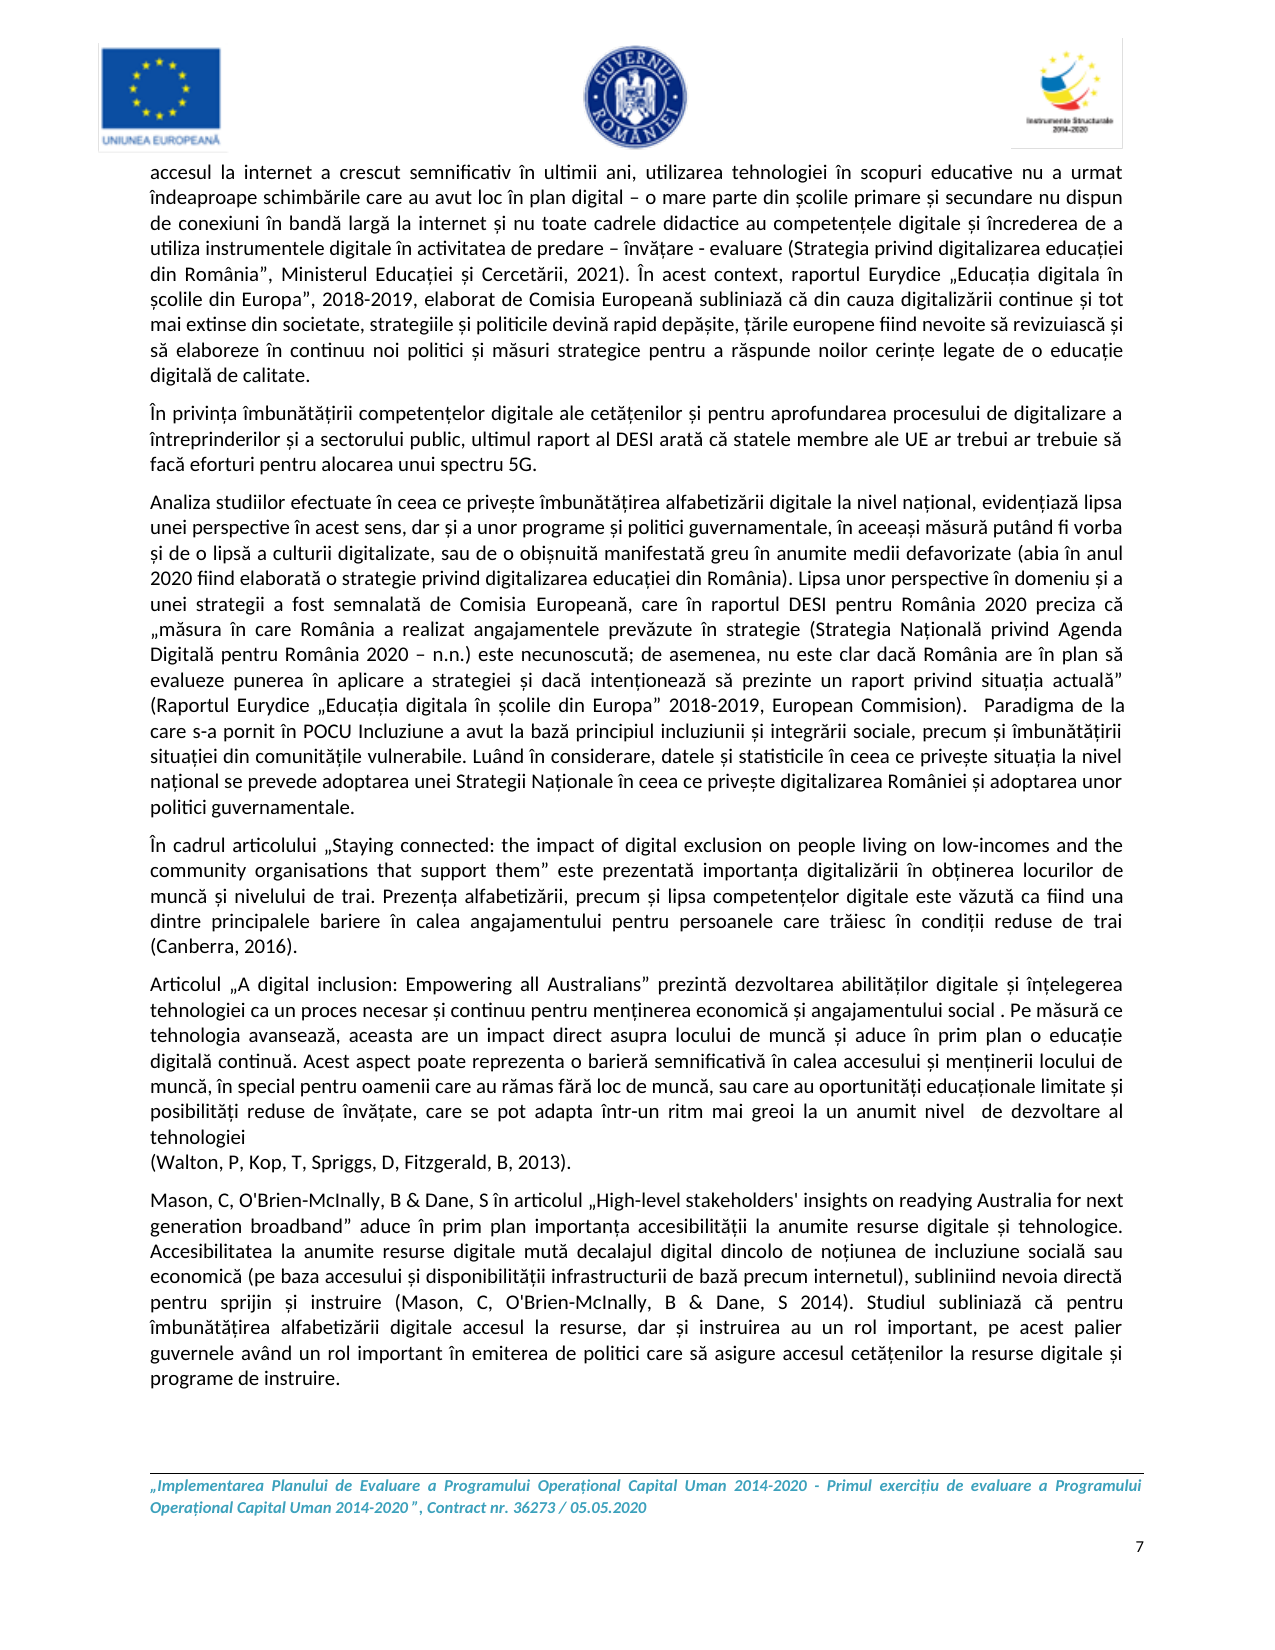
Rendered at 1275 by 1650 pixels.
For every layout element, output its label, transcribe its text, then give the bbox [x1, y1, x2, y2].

text În cadrul articolului „Staying connected: the impact of digital exclusion on people living on low-incomes and the community organisations that support them” este prezentată importanța digitalizării în obținerea locurilor de muncă și nivelului de trai. Prezența alfabetizării, precum și lipsa competențelor digitale este văzută ca fiind una dintre principalele bariere în calea angajamentului pentru persoanele care trăiesc în condiții reduse de trai (Canberra, 2016). [150, 832, 1125, 959]
picture [582, 45, 693, 151]
text Articolul „A digital inclusion: Empowering all Australians” prezintă dezvoltarea abilităților digitale și înțelegerea tehnologiei ca un proces necesar și continuu pentru menținerea economică și angajamentului social . Pe măsură ce tehnologia avansează, aceasta are un impact direct asupra locului de muncă și aduce în prim plan o educație digitală continuă. Acest aspect poate reprezenta o barieră semnificativă în calea accesului și menținerii locului de muncă, în special pentru oamenii care au rămas fără loc de muncă, sau care au oportunități educaționale limitate și posibilități reduse de învățate, care se pot adapta într-un ritm mai greoi la un anumit nivel de dezvoltare al tehnologiei (Walton, P, Kop, T, Spriggs, D, Fitzgerald, B, 2013). [150, 972, 1125, 1175]
picture [97, 43, 229, 154]
text În privința îmbunătățirii competențelor digitale ale cetățenilor și pentru aprofundarea procesului de digitalizare a întreprinderilor și a sectorului public, ultimul raport al DESI arată că statele membre ale UE ar trebui ar trebuie să facă eforturi pentru alocarea unui spectru 5G. [150, 400, 1125, 477]
picture [1011, 38, 1125, 152]
text Mason, C, O'Brien-McInally, B & Dane, S în articolul „High-level stakeholders' insights on readying Australia for next generation broadband” aduce în prim plan importanța accesibilității la anumite resurse digitale și tehnologice. Accesibilitatea la anumite resurse digitale mută decalajul digital dincolo de noțiunea de incluziune socială sau economică (pe baza accesului și disponibilității infrastructurii de bază precum internetul), subliniind nevoia directă pentru sprijin și instruire (Mason, C, O'Brien-McInally, B & Dane, S 2014). Studiul subliniază că pentru îmbunătățirea alfabetizării digitale accesul la resurse, dar și instruirea au un rol important, pe acest palier guvernele având un rol important în emiterea de politici care să asigure accesul cetățenilor la resurse digitale și programe de instruire. [150, 1187, 1125, 1391]
text Analiza studiilor efectuate în ceea ce privește îmbunătățirea alfabetizării digitale la nivel național, evidențiază lipsa unei perspective în acest sens, dar și a unor programe și politici guvernamentale, în aceeași măsură putând fi vorba și de o lipsă a culturii digitalizate, sau de o obișnuită manifestată greu în anumite medii defavorizate (abia în anul 2020 fiind elaborată o strategie privind digitalizarea educației din România). Lipsa unor perspective în domeniu și a unei strategii a fost semnalată de Comisia Europeană, care în raportul DESI pentru România 2020 preciza că „măsura în care România a realizat angajamentele prevăzute în strategie (Strategia Națională privind Agenda Digitală pentru România 2020 – n.n.) este necunoscută; de asemenea, nu este clar dacă România are în plan să evalueze punerea în aplicare a strategiei și dacă intenționează să prezinte un raport privind situația actuală” (Raportul Eurydice „Educația digitala în școlile din Europa” 2018-2019, European Commision). Paradigma de la care s-a pornit în POCU Incluziune a avut la bază principiul incluziunii și integrării sociale, precum și îmbunătățirii situației din comunitățile vulnerabile. Luând în considerare, datele și statisticile în ceea ce privește situația la nivel național se prevede adoptarea unei Strategii Naționale în ceea ce privește digitalizarea României și adoptarea unor politici guvernamentale. [150, 489, 1125, 819]
